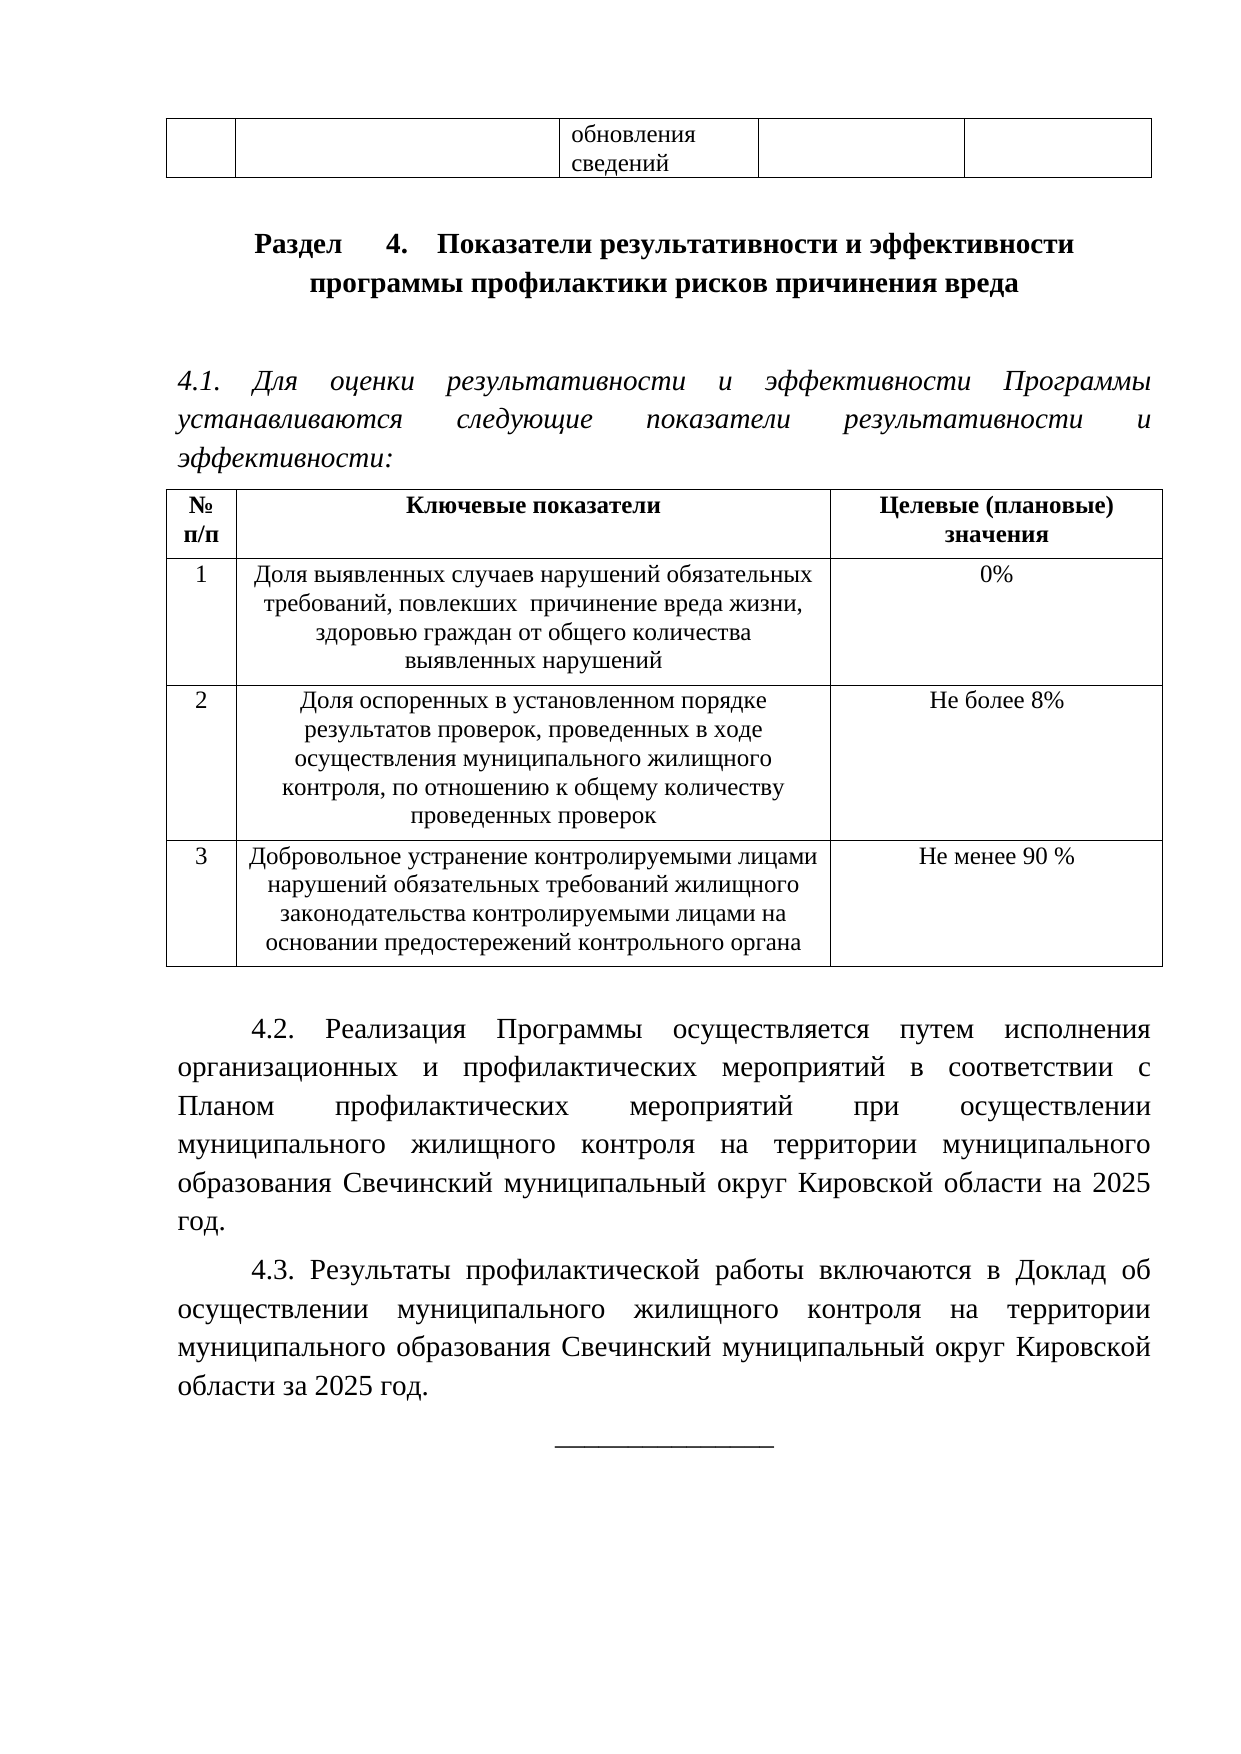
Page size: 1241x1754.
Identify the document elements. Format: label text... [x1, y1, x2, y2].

table_cell 0% [831, 559, 1162, 684]
table_cell Не более 8% [831, 686, 1162, 840]
table_cell Добровольное устранение контролируемыми лицами нарушений обязательных требований жилищного законодательства контролируемыми лицами на основании предостережений контрольного органа [237, 841, 830, 966]
text 4.1. Для оценки результативности и эффективности Программы устанавливаются следующие показатели результативности и эффективности: [177, 363, 1152, 474]
text 4.2. Реализация Программы осуществляется путем исполнения организационных и профилактических мероприятий в соответствии с Планом профилактических мероприятий при осуществлении муниципального жилищного контроля на территории муниципального образования Свечинский муниципальный округ Кировской области на 2025 год. [177, 1011, 1152, 1237]
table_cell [560, 119, 758, 177]
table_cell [236, 119, 559, 177]
table_cell Доля выявленных случаев нарушений обязательных требований, повлекших причинение вреда жизни, здоровью граждан от общего количества выявленных нарушений [237, 559, 830, 684]
table_cell Не менее 90 % [831, 841, 1162, 966]
table_header Целевые (плановые) значения [831, 490, 1162, 558]
table_cell 6. [167, 119, 235, 177]
table_cell 3 [167, 841, 236, 966]
table_cell 1 [167, 559, 236, 684]
text Раздел 4. Показатели результативности и эффективности программы профилактики рисков причинения вреда [177, 227, 1152, 299]
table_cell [759, 119, 964, 177]
text _______________ [177, 1417, 1152, 1451]
table_header Ключевые показатели [237, 490, 830, 558]
text 4.3. Результаты профилактической работы включаются в Доклад об осуществлении муниципального жилищного контроля на территории муниципального образования Свечинский муниципальный округ Кировской области за 2025 год. [177, 1252, 1152, 1402]
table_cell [965, 119, 1151, 177]
table_header № п/п [167, 490, 236, 558]
table_cell 2 [167, 686, 236, 840]
table_cell Доля оспоренных в установленном порядке результатов проверок, проведенных в ходе осуществления муниципального жилищного контроля, по отношению к общему количеству проведенных проверок [237, 686, 830, 840]
